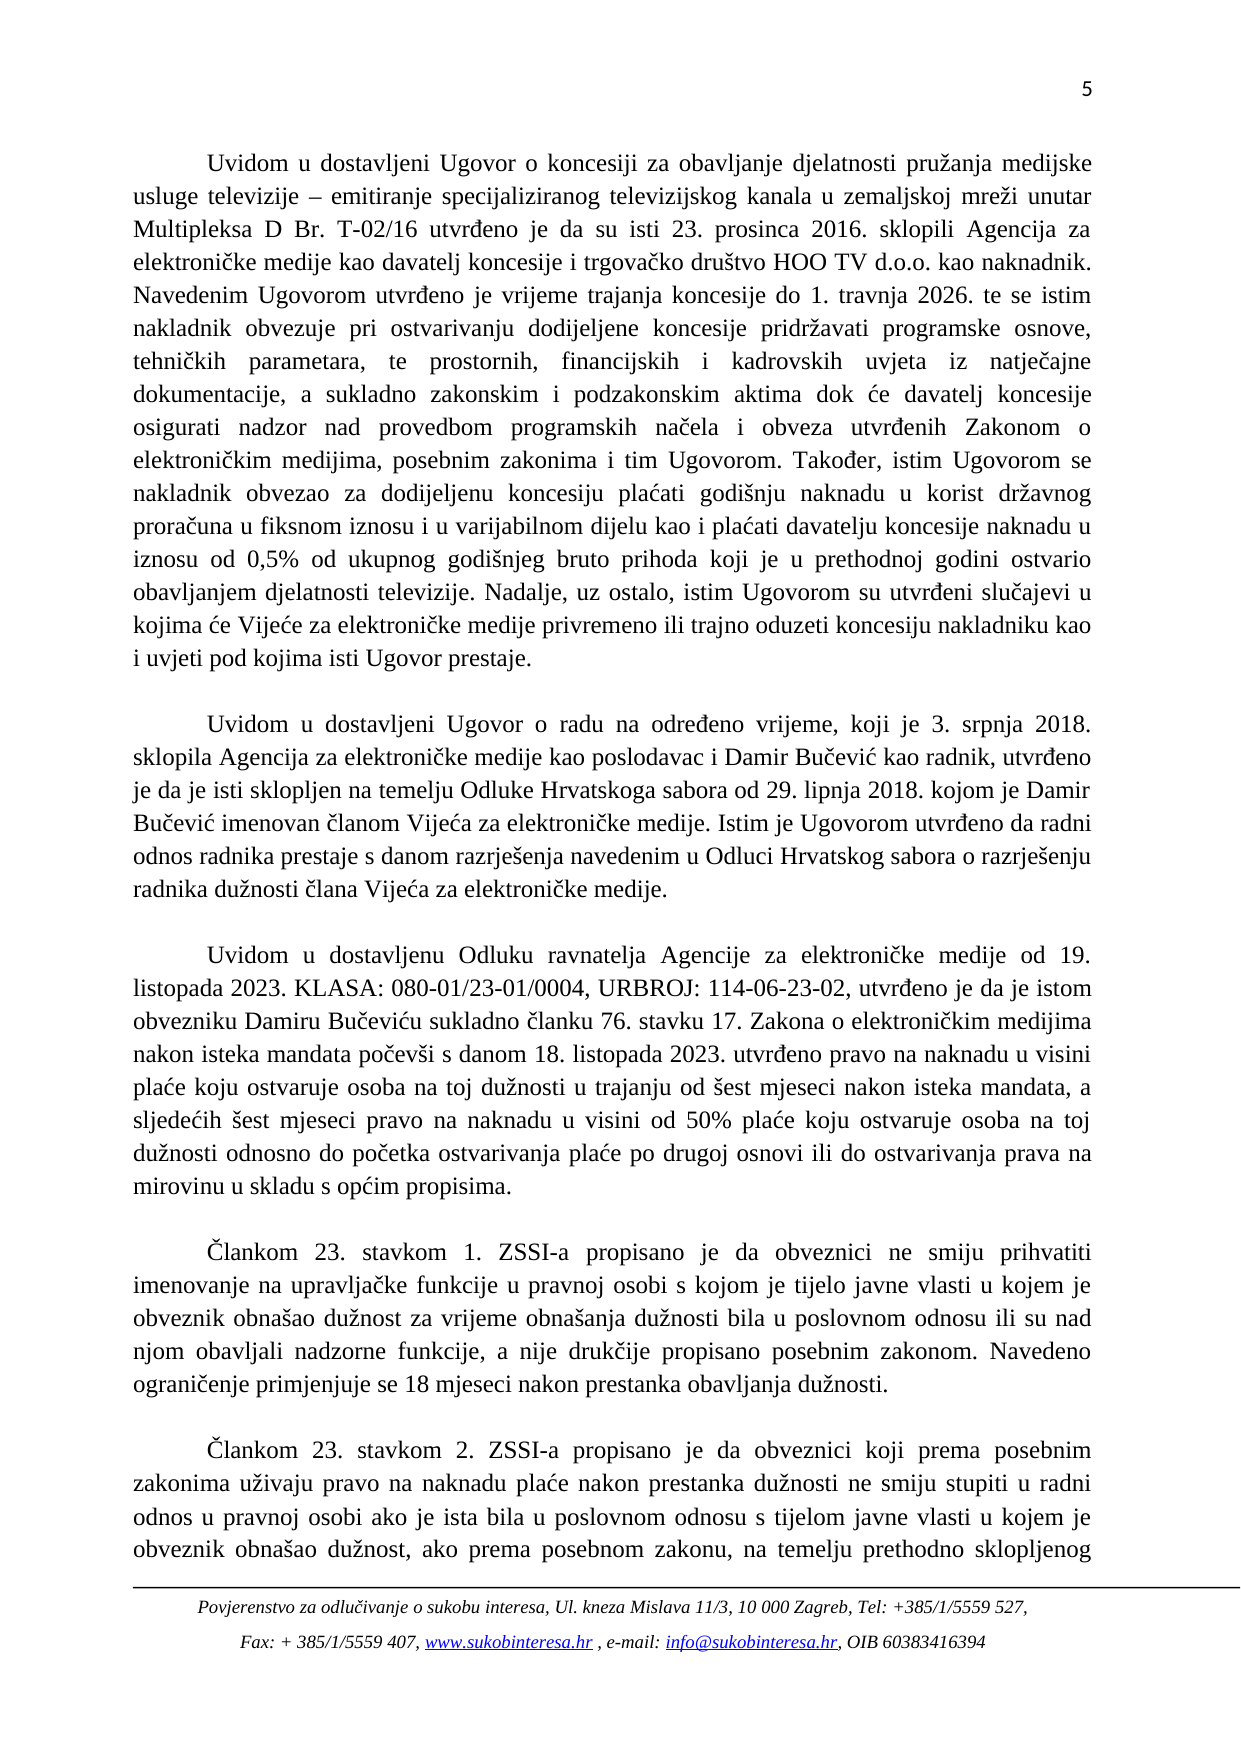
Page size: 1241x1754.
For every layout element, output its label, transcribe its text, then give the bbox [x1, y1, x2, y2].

text Člankom 23. stavkom 1. ZSSI-a propisano je da obveznici ne smiju prihvatiti imenovanje na upravljačke funkcije u pravnoj osobi s kojom je tijelo javne vlasti u kojem je obveznik obnašao dužnost za vrijeme obnašanja dužnosti bila u poslovnom odnosu ili su nad njom obavljali nadzorne funkcije, a nije drukčije propisano posebnim zakonom. Navedeno ograničenje primjenjuje se 18 mjeseci nakon prestanka obavljanja dužnosti. [133, 1237, 1092, 1398]
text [133, 1436, 1092, 1563]
text Uvidom u dostavljeni Ugovor o koncesiji za obavljanje djelatnosti pružanja medijske usluge televizije – emitiranje specijaliziranog televizijskog kanala u zemaljskoj mreži unutar Multipleksa D Br. T-02/16 utvrđeno je da su isti 23. prosinca 2016. sklopili Agencija za elektroničke medije kao davatelj koncesije i trgovačko društvo HOO TV d.o.o. kao naknadnik. Navedenim Ugovorom utvrđeno je vrijeme trajanja koncesije do 1. travnja 2026. te se istim nakladnik obvezuje pri ostvarivanju dodijeljene koncesije pridržavati programske osnove, tehničkih parametara, te prostornih, financijskih i kadrovskih uvjeta iz natječajne dokumentacije, a sukladno zakonskim i podzakonskim aktima dok će davatelj koncesije osigurati nadzor nad provedbom programskih načela i obveza utvrđenih Zakonom o elektroničkim medijima, posebnim zakonima i tim Ugovorom. Također, istim Ugovorom se nakladnik obvezao za dodijeljenu koncesiju plaćati godišnju naknadu u korist državnog proračuna u fiksnom iznosu i u varijabilnom dijelu kao i plaćati davatelju koncesije naknadu u iznosu od 0,5% od ukupnog godišnjeg bruto prihoda koji je u prethodnoj godini ostvario obavljanjem djelatnosti televizije. Nadalje, uz ostalo, istim Ugovorom su utvrđeni slučajevi u kojima će Vijeće za elektroničke medije privremeno ili trajno oduzeti koncesiju nakladniku kao i uvjeti pod kojima isti Ugovor prestaje. [133, 148, 1092, 672]
text Uvidom u dostavljenu Odluku ravnatelja Agencije za elektroničke medije od 19. listopada 2023. KLASA: 080-01/23-01/0004, URBROJ: 114-06-23-02, utvrđeno je da je istom obvezniku Damiru Bučeviću sukladno članku 76. stavku 17. Zakona o elektroničkim medijima nakon isteka mandata počevši s danom 18. listopada 2023. utvrđeno pravo na naknadu u visini plaće koju ostvaruje osoba na toj dužnosti u trajanju od šest mjeseci nakon isteka mandata, a sljedećih šest mjeseci pravo na naknadu u visini od 50% plaće koju ostvaruje osoba na toj dužnosti odnosno do početka ostvarivanja plaće po drugoj osnovi ili do ostvarivanja prava na mirovinu u skladu s općim propisima. [133, 940, 1092, 1200]
text Uvidom u dostavljeni Ugovor o radu na određeno vrijeme, koji je 3. srpnja 2018. sklopila Agencija za elektroničke medije kao poslodavac i Damir Bučević kao radnik, utvrđeno je da je isti sklopljen na temelju Odluke Hrvatskoga sabora od 29. lipnja 2018. kojom je Damir Bučević imenovan članom Vijeća za elektroničke medije. Istim je Ugovorom utvrđeno da radni odnos radnika prestaje s danom razrješenja navedenim u Odluci Hrvatskog sabora o razrješenju radnika dužnosti člana Vijeća za elektroničke medije. [133, 709, 1092, 903]
